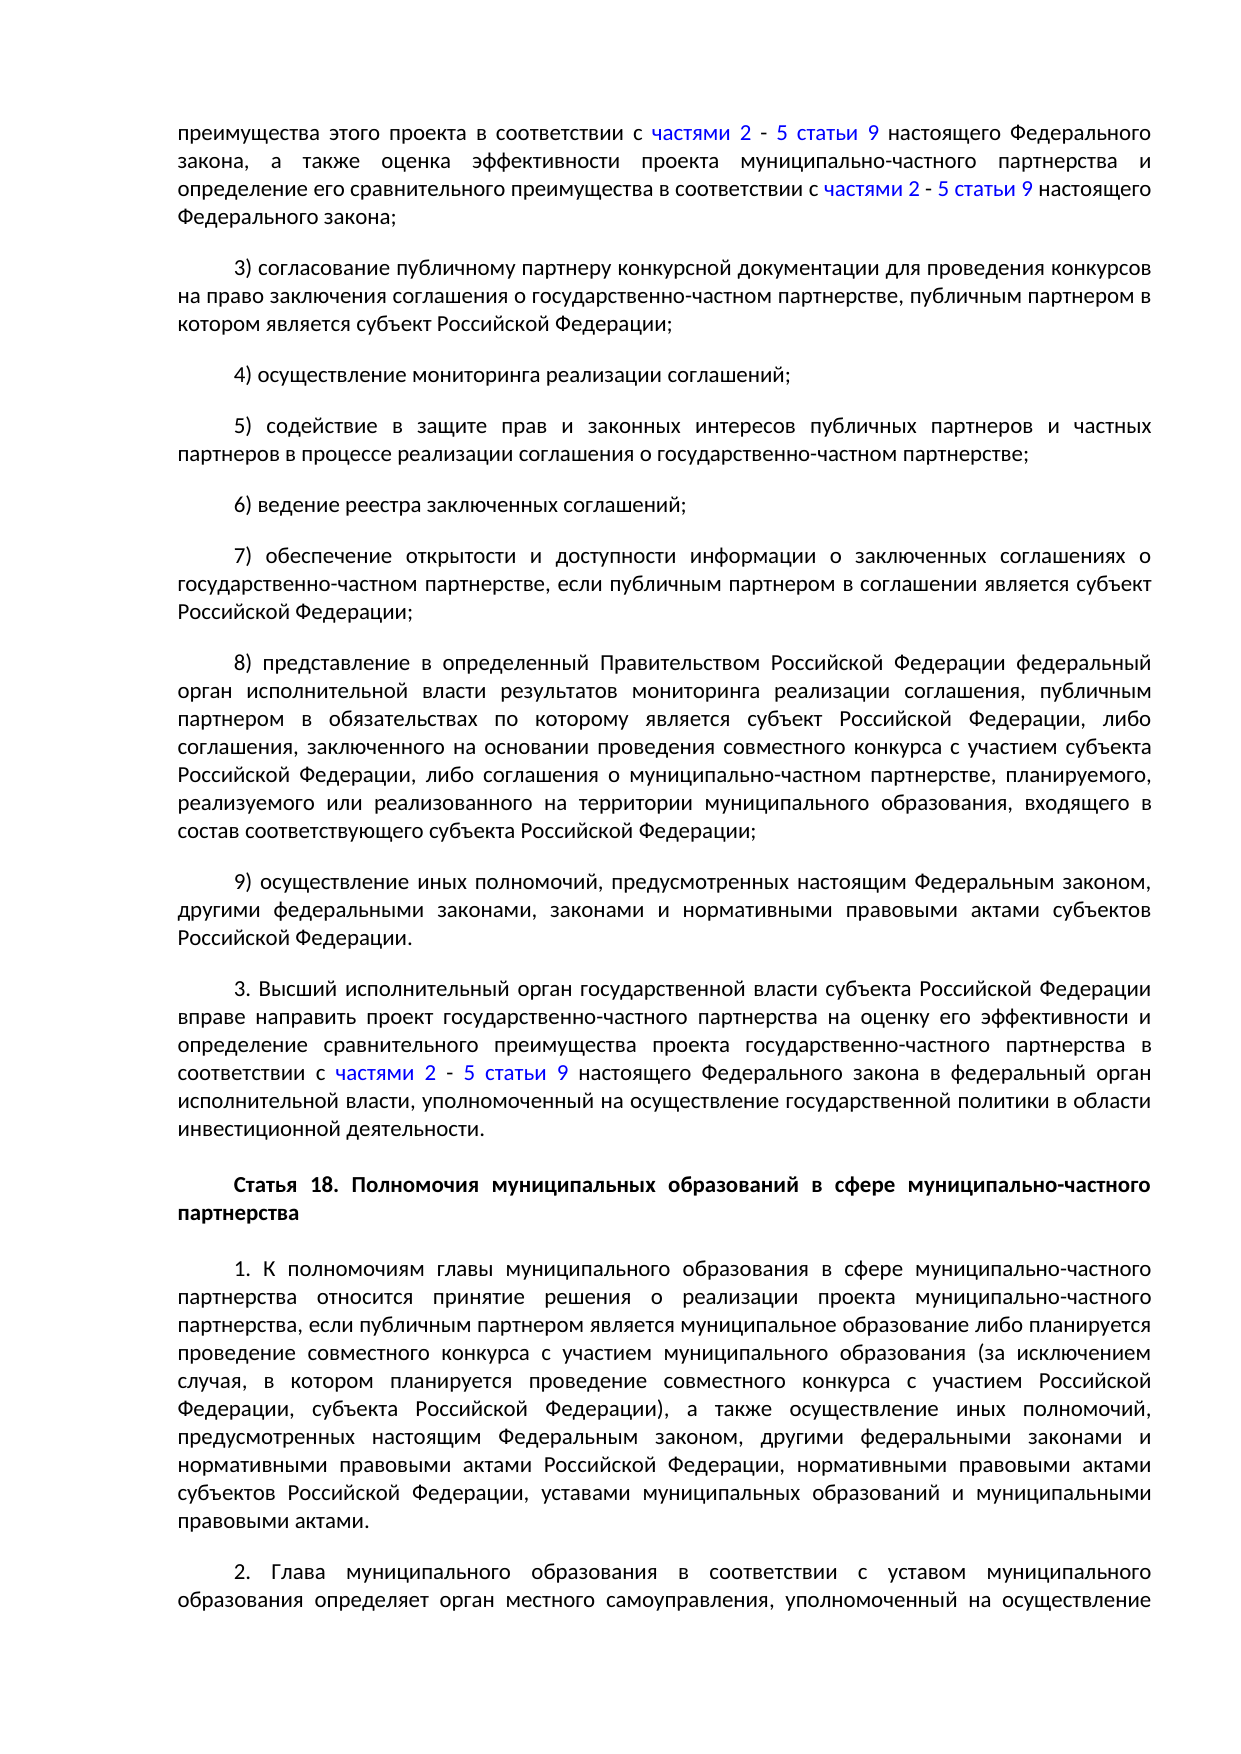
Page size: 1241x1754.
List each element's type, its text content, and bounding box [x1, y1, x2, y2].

text 5) содействие в защите прав и законных интересов публичных партнеров и частных партнеров в процессе реализации соглашения о государственно-частном партнерстве; [177, 411, 1152, 467]
text 8) представление в определенный Правительством Российской Федерации федеральный орган исполнительной власти результатов мониторинга реализации соглашения, публичным партнером в обязательствах по которому является субъект Российской Федерации, либо соглашения, заключенного на основании проведения совместного конкурса с участием субъекта Российской Федерации, либо соглашения о муниципально-частном партнерстве, планируемого, реализуемого или реализованного на территории муниципального образования, входящего в состав соответствующего субъекта Российской Федерации; [177, 648, 1152, 844]
text 3) согласование публичному партнеру конкурсной документации для проведения конкурсов на право заключения соглашения о государственно-частном партнерстве, публичным партнером в котором является субъект Российской Федерации; [177, 253, 1152, 337]
text 9) осуществление иных полномочий, предусмотренных настоящим Федеральным законом, другими федеральными законами, законами и нормативными правовыми актами субъектов Российской Федерации. [177, 867, 1152, 951]
text 6) ведение реестра заключенных соглашений; [177, 490, 1152, 518]
text 1. К полномочиям главы муниципального образования в сфере муниципально-частного партнерства относится принятие решения о реализации проекта муниципально-частного партнерства, если публичным партнером является муниципальное образование либо планируется проведение совместного конкурса с участием муниципального образования (за исключением случая, в котором планируется проведение совместного конкурса с участием Российской Федерации, субъекта Российской Федерации), а также осуществление иных полномочий, предусмотренных настоящим Федеральным законом, другими федеральными законами и нормативными правовыми актами Российской Федерации, нормативными правовыми актами субъектов Российской Федерации, уставами муниципальных образований и муниципальными правовыми актами. [177, 1254, 1152, 1534]
text 3. Высший исполнительный орган государственной власти субъекта Российской Федерации вправе направить проект государственно-частного партнерства на оценку его эффективности и определение сравнительного преимущества проекта государственно-частного партнерства в соответствии с частями 2 - 5 статьи 9 настоящего Федерального закона в федеральный орган исполнительной власти, уполномоченный на осуществление государственной политики в области инвестиционной деятельности. [177, 974, 1152, 1142]
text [177, 1557, 1152, 1613]
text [177, 118, 1152, 230]
text 7) обеспечение открытости и доступности информации о заключенных соглашениях о государственно-частном партнерстве, если публичным партнером в соглашении является субъект Российской Федерации; [177, 541, 1152, 625]
title Статья 18. Полномочия муниципальных образований в сфере муниципально-частного партнерства [177, 1170, 1152, 1226]
text 4) осуществление мониторинга реализации соглашений; [177, 360, 1152, 388]
